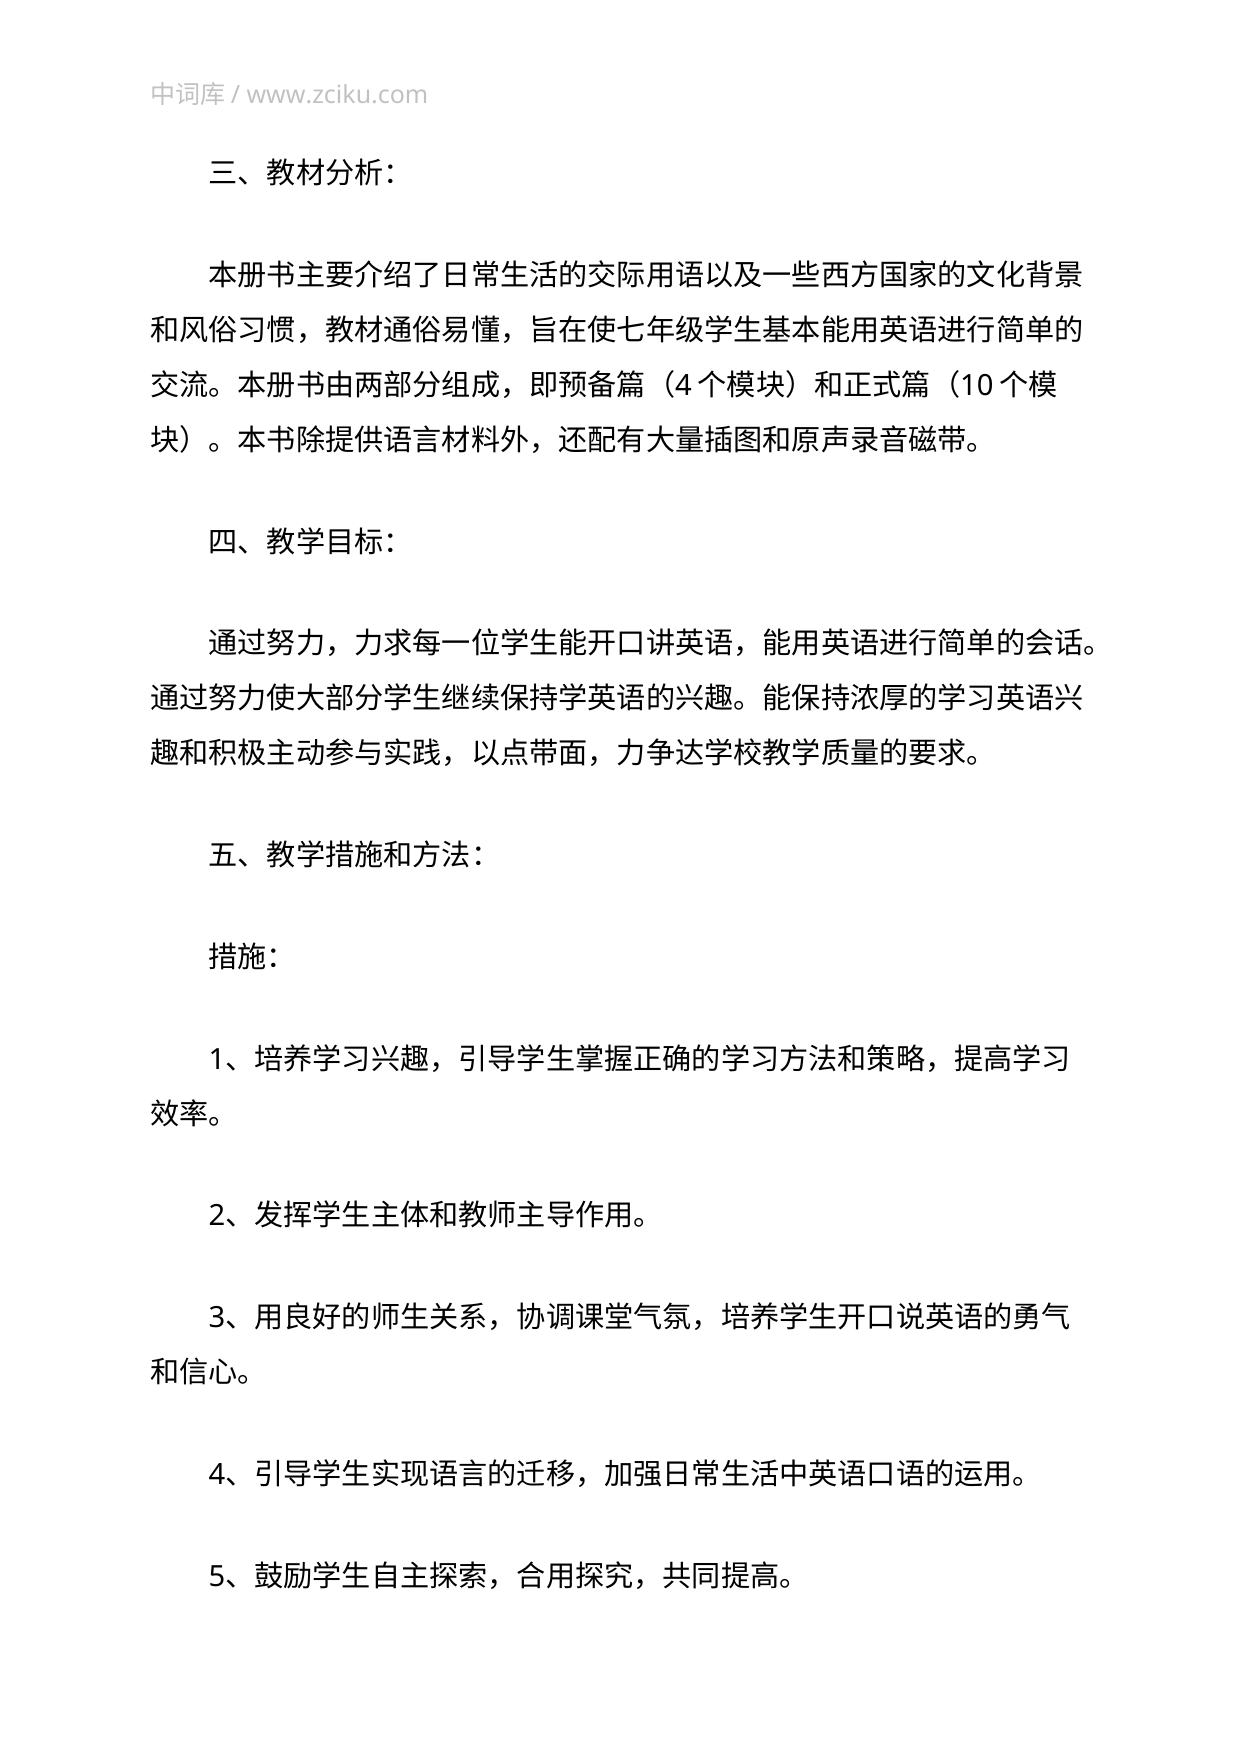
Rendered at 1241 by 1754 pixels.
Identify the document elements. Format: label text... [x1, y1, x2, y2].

text 2、发挥学生主体和教师主导作用。 [150, 1192, 1090, 1234]
text 四、教学目标： [150, 518, 1090, 561]
text 3、用良好的师生关系，协调课堂气氛，培养学生开口说英语的勇气和信心。 [150, 1294, 1090, 1391]
text 本册书主要介绍了日常生活的交际用语以及一些西方国家的文化背景和风俗习惯，教材通俗易懂，旨在使七年级学生基本能用英语进行简单的交流。本册书由两部分组成，即预备篇（4个模块）和正式篇（10个模块）。本书除提供语言材料外，还配有大量插图和原声录音磁带。 [150, 252, 1090, 459]
text 通过努力，力求每一位学生能开口讲英语，能用英语进行简单的会话。通过努力使大部分学生继续保持学英语的兴趣。能保持浓厚的学习英语兴趣和积极主动参与实践，以点带面，力争达学校教学质量的要求。 [150, 620, 1090, 772]
text 5、鼓励学生自主探索，合用探究，共同提高。 [150, 1553, 1090, 1595]
text 五、教学措施和方法： [150, 832, 1090, 874]
text 措施： [150, 933, 1090, 976]
text 1、培养学习兴趣，引导学生掌握正确的学习方法和策略，提高学习效率。 [150, 1035, 1090, 1132]
text 三、教材分析： [150, 150, 1090, 192]
text 4、引导学生实现语言的迁移，加强日常生活中英语口语的运用。 [150, 1451, 1090, 1493]
